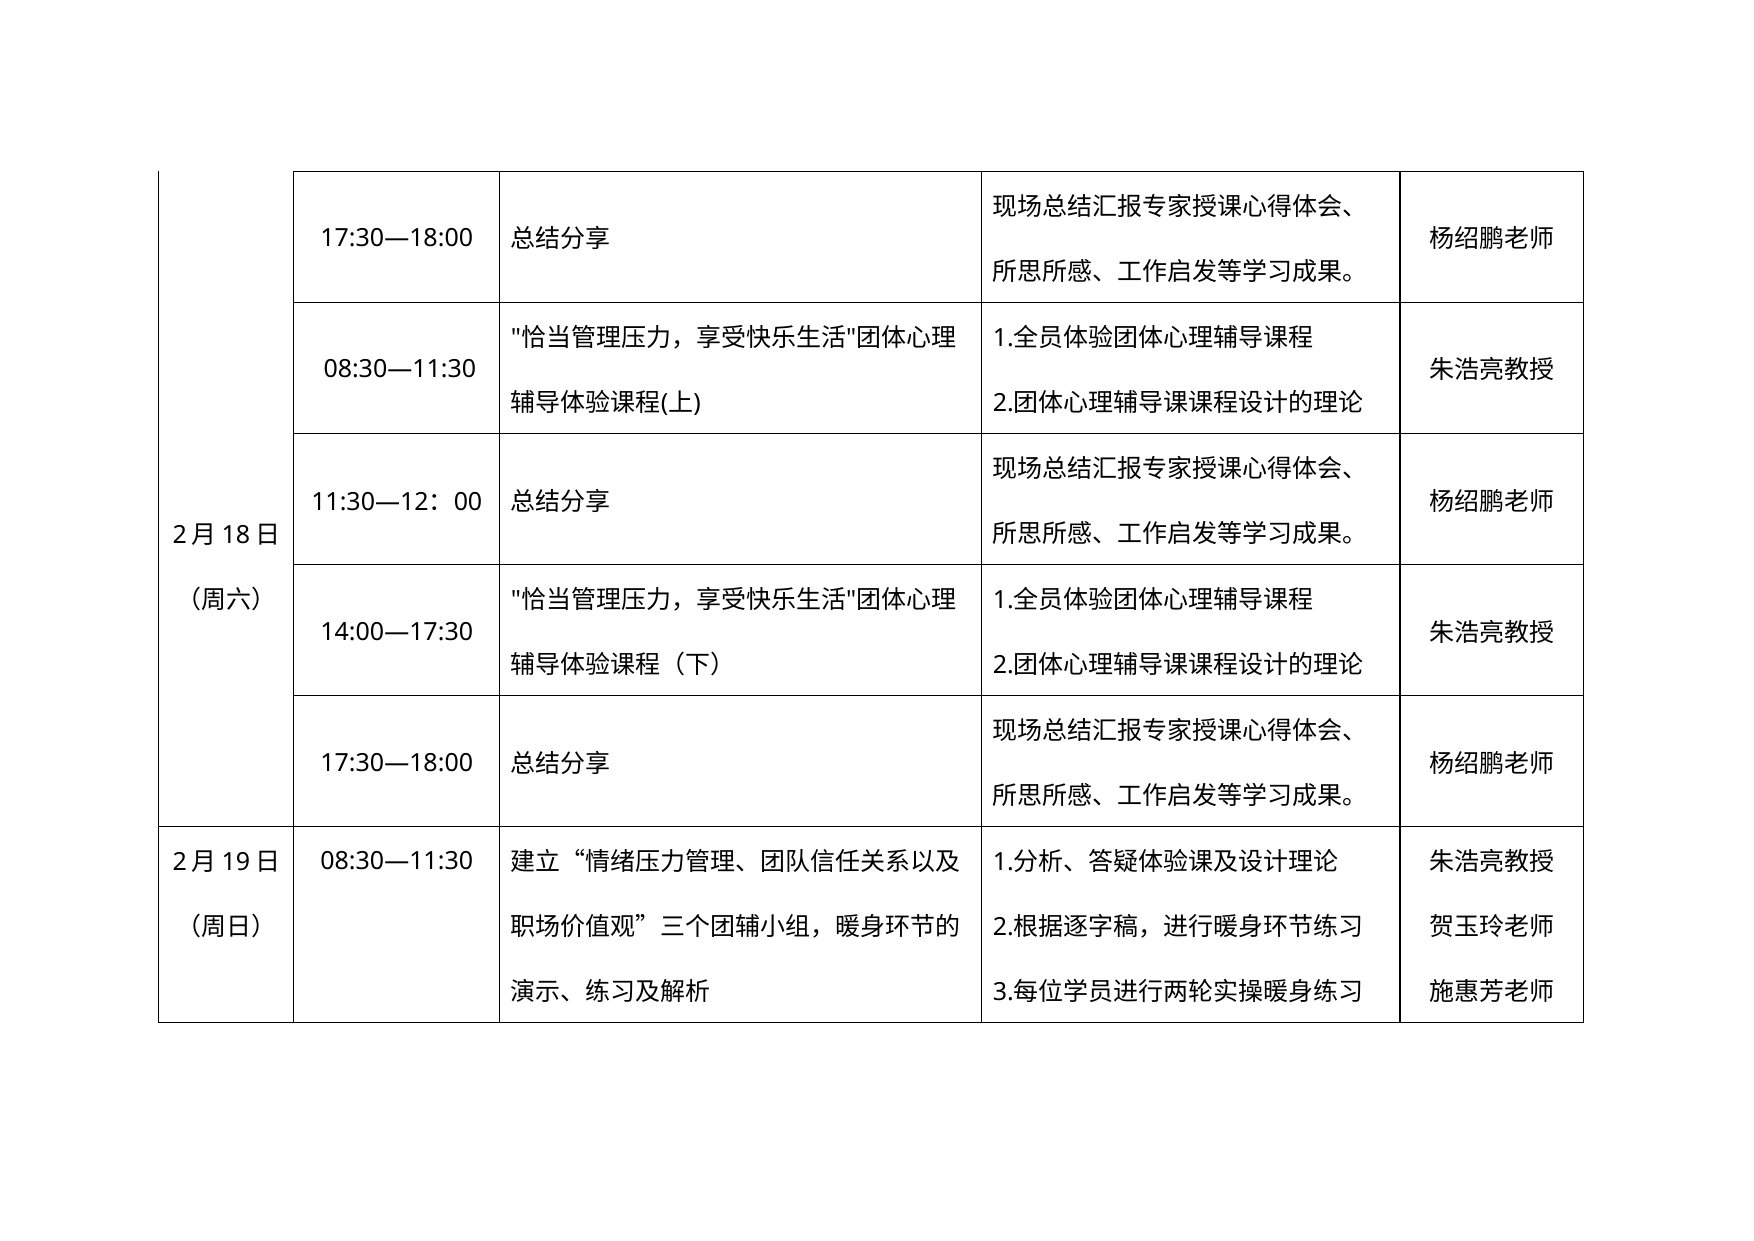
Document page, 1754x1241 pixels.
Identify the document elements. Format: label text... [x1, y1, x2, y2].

table_cell 2月18日（周六） [159, 302, 293, 826]
table_cell 1.分析、答疑体验课及设计理论 2.根据逐字稿，进行暖身环节练习 3.每位学员进行两轮实操暖身练习 [982, 827, 1399, 1022]
table_cell 08:30—11:30 [294, 303, 499, 433]
table_cell 17:30—18:00 [294, 696, 499, 826]
table_cell 1.全员体验团体心理辅导课程 2.团体心理辅导课课程设计的理论 [982, 303, 1399, 433]
table_cell 08:30—11:30 [294, 827, 499, 1022]
table_cell 杨绍鹏老师 [1401, 434, 1583, 564]
table_cell 2月19日（周日） [159, 827, 293, 1022]
table_cell 杨绍鹏老师 [1401, 172, 1583, 302]
table_cell 现场总结汇报专家授课心得体会、所思所感、工作启发等学习成果。 [982, 434, 1399, 564]
table_cell 14:00—17:30 [294, 565, 499, 695]
table_cell 建立“情绪压力管理、团队信任关系以及职场价值观”三个团辅小组，暖身环节的演示、练习及解析 [500, 827, 981, 1022]
table_cell 现场总结汇报专家授课心得体会、所思所感、工作启发等学习成果。 [982, 696, 1399, 826]
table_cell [1401, 827, 1583, 1022]
table_cell "恰当管理压力，享受快乐生活"团体心理辅导体验课程(上) [500, 303, 981, 433]
table_cell 朱浩亮教授 [1401, 565, 1583, 695]
table_cell 11:30—12：00 [294, 434, 499, 564]
table_cell "恰当管理压力，享受快乐生活"团体心理辅导体验课程（下） [500, 565, 981, 695]
table_cell 总结分享 [500, 696, 981, 826]
table_cell 朱浩亮教授 [1401, 303, 1583, 433]
table_cell 17:30—18:00 [294, 172, 499, 302]
table_cell 现场总结汇报专家授课心得体会、所思所感、工作启发等学习成果。 [982, 172, 1399, 302]
table_cell 杨绍鹏老师 [1401, 696, 1583, 826]
table_cell 总结分享 [500, 172, 981, 302]
table_cell 总结分享 [500, 434, 981, 564]
table_cell 1.全员体验团体心理辅导课程 2.团体心理辅导课课程设计的理论 [982, 565, 1399, 695]
